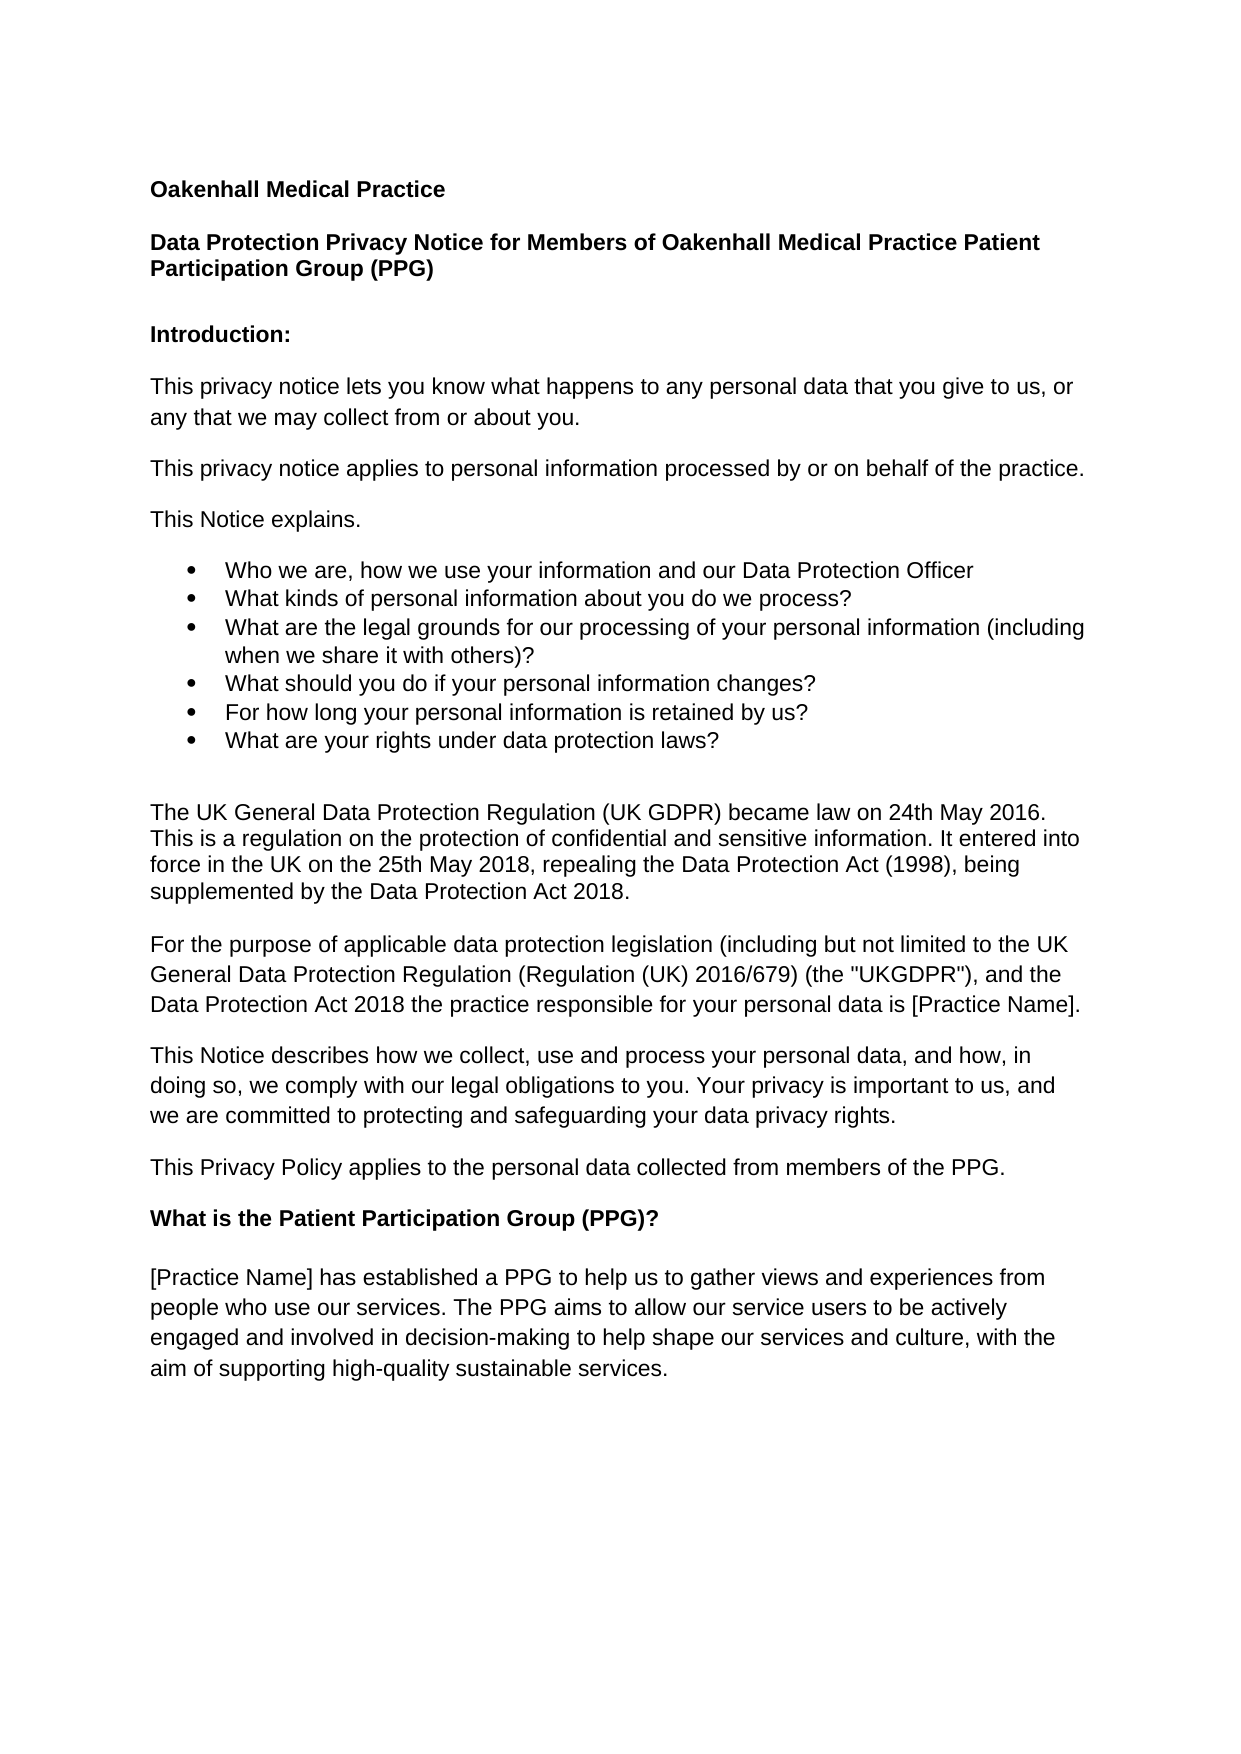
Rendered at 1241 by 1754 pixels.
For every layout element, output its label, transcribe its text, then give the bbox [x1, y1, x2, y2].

list What are your rights under data protection laws? [187, 727, 1090, 754]
list For how long your personal information is retained by us? [187, 699, 1090, 725]
text This Notice describes how we collect, use and process your personal data, and how, in doing so, we comply with our legal obligations to you. Your privacy is important to us, and we are committed to protecting and safeguarding your data privacy rights. [150, 1042, 1090, 1129]
text The UK General Data Protection Regulation (UK GDPR) became law on 24th May 2016. This is a regulation on the protection of confidential and sensitive information. It entered into force in the UK on the 25th May 2018, repealing the Data Protection Act (1998), being supplemented by the Data Protection Act 2018. [150, 799, 1090, 904]
subtitle Data Protection Privacy Notice for Members of Oakenhall Medical Practice Patient Participation Group (PPG) [150, 229, 1090, 282]
list Who we are, how we use your information and our Data Protection Officer [187, 557, 1090, 583]
text Introduction: [150, 321, 1090, 347]
text For the purpose of applicable data protection legislation (including but not limited to the UK General Data Protection Regulation (Regulation (UK) 2016/679) (the "UKGDPR"), and the Data Protection Act 2018 the practice responsible for your personal data is [Practice Name]. [150, 931, 1090, 1017]
text This Notice explains. [150, 506, 1090, 532]
text This privacy notice applies to personal information processed by or on behalf of the practice. [150, 454, 1090, 481]
list What kinds of personal information about you do we process? [187, 585, 1090, 611]
list What are the legal grounds for our processing of your personal information (including when we share it with others)? [187, 613, 1090, 668]
text [Practice Name] has established a PPG to help us to gather views and experiences from people who use our services. The PPG aims to allow our service users to be actively engaged and involved in decision-making to help shape our services and culture, with the aim of supporting high-quality sustainable services. [150, 1264, 1090, 1381]
text This Privacy Policy applies to the personal data collected from members of the PPG. [150, 1153, 1090, 1180]
list What should you do if your personal information changes? [187, 670, 1090, 697]
text Oakenhall Medical Practice [150, 176, 1090, 203]
text What is the Patient Participation Group (PPG)? [150, 1204, 1090, 1231]
text This privacy notice lets you know what happens to any personal data that you give to us, or any that we may collect from or about you. [150, 373, 1090, 430]
